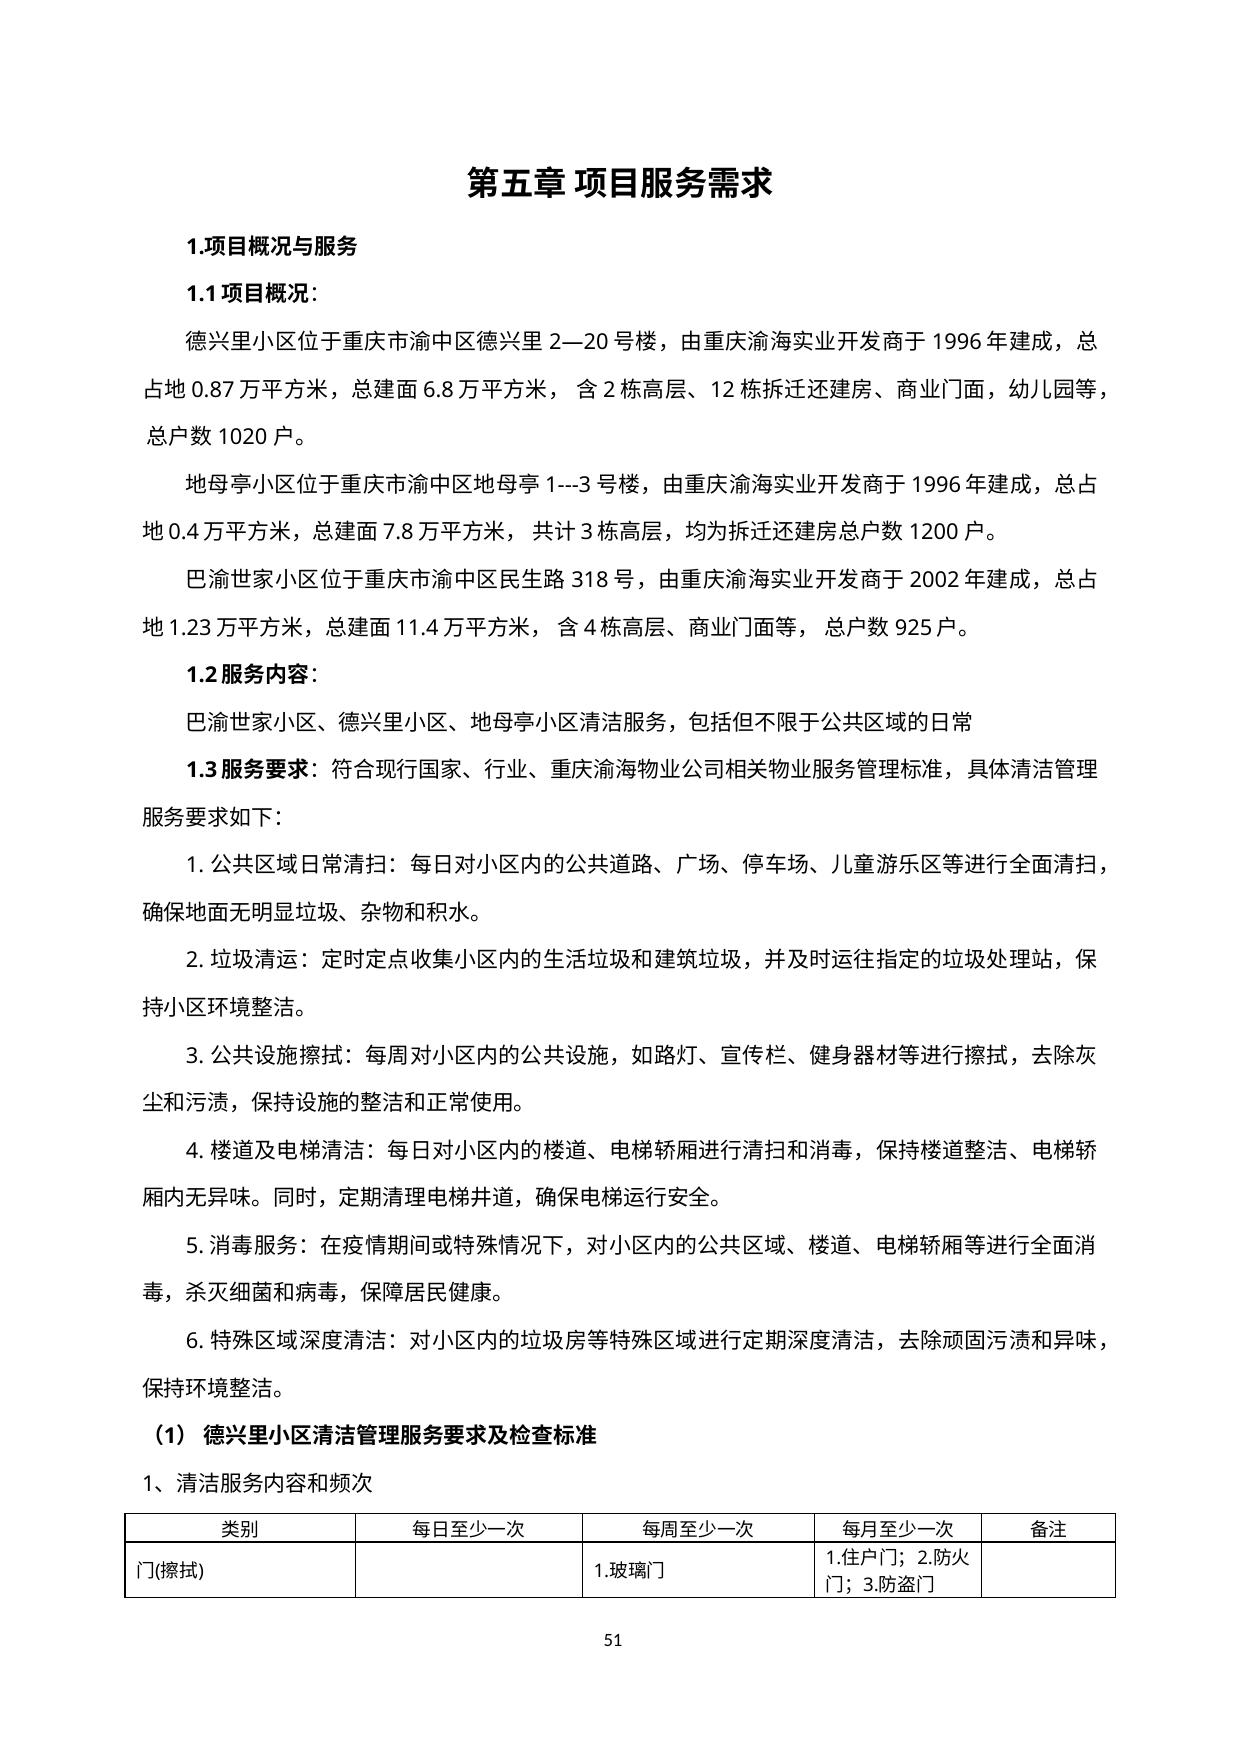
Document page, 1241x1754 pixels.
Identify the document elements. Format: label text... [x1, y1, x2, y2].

text 地母亭小区位于重庆市渝中区地母亭1---3号楼，由重庆渝海实业开发商于1996年建成，总占地0.4万平方米，总建面7.8万平方米， 共计3栋高层，均为拆迁还建房总户数 1200 户。 [142, 467, 1098, 546]
table_header 类别 [126, 1514, 355, 1541]
table_cell [356, 1543, 582, 1597]
text 1. 公共区域日常清扫：每日对小区内的公共道路、广场、停车场、儿童游乐区等进行全面清扫，确保地面无明显垃圾、杂物和积水。 [142, 847, 1098, 927]
table_header 每周至少一次 [583, 1514, 814, 1541]
subtitle 第五章 项目服务需求 [142, 156, 1098, 205]
table_header 每月至少一次 [815, 1514, 981, 1541]
text 3. 公共设施擦拭：每周对小区内的公共设施，如路灯、宣传栏、健身器材等进行擦拭，去除灰尘和污渍，保持设施的整洁和正常使用。 [142, 1038, 1098, 1117]
text 2. 垃圾清运：定时定点收集小区内的生活垃圾和建筑垃圾，并及时运往指定的垃圾处理站，保持小区环境整洁。 [142, 942, 1098, 1022]
text 6. 特殊区域深度清洁：对小区内的垃圾房等特殊区域进行定期深度清洁，去除顽固污渍和异味，保持环境整洁。 [142, 1323, 1098, 1402]
table_header 备注 [982, 1514, 1115, 1541]
text 1、清洁服务内容和频次 [142, 1466, 1098, 1497]
table_cell 1.玻璃门 [583, 1543, 814, 1597]
list 消毒服务：在疫情期间或特殊情况下，对小区内的公共区域、楼道、电梯轿厢等进行全面消毒，杀灭细菌和病毒，保障居民健康。 [142, 1228, 1098, 1307]
text 4. 楼道及电梯清洁：每日对小区内的楼道、电梯轿厢进行清扫和消毒，保持楼道整洁、电梯轿厢内无异味。同时，定期清理电梯井道，确保电梯运行安全。 [142, 1133, 1098, 1212]
text （1） 德兴里小区清洁管理服务要求及检查标准 [142, 1418, 1098, 1450]
text 巴渝世家小区位于重庆市渝中区民生路318号，由重庆渝海实业开发商于2002年建成，总占地1.23万平方米，总建面11.4万平方米， 含4栋高层、商业门面等， 总户数 925户。 [142, 562, 1098, 641]
table_cell [982, 1543, 1115, 1597]
text 1.2服务内容： [142, 657, 1098, 689]
text 1.3服务要求：符合现行国家、行业、重庆渝海物业公司相关物业服务管理标准，具体清洁管理服务要求如下： [142, 752, 1098, 832]
text 1.项目概况与服务 [142, 229, 1098, 261]
table_cell 1.住户门；2.防火门；3.防盗门 [815, 1543, 981, 1597]
table_header 每日至少一次 [356, 1514, 582, 1541]
text 1.1项目概况： [142, 276, 1098, 308]
table_cell 门(擦拭) [126, 1543, 355, 1597]
text 巴渝世家小区、德兴里小区、地母亭小区清洁服务，包括但不限于公共区域的日常 [142, 705, 1098, 736]
text 德兴里小区位于重庆市渝中区德兴里2—20号楼，由重庆渝海实业开发商于1996年建成，总占地0.87万平方米，总建面6.8万平方米， 含2栋高层、12栋拆迁还建房、商业门面，幼儿园等， 总户数 1020 户。 [142, 324, 1098, 451]
